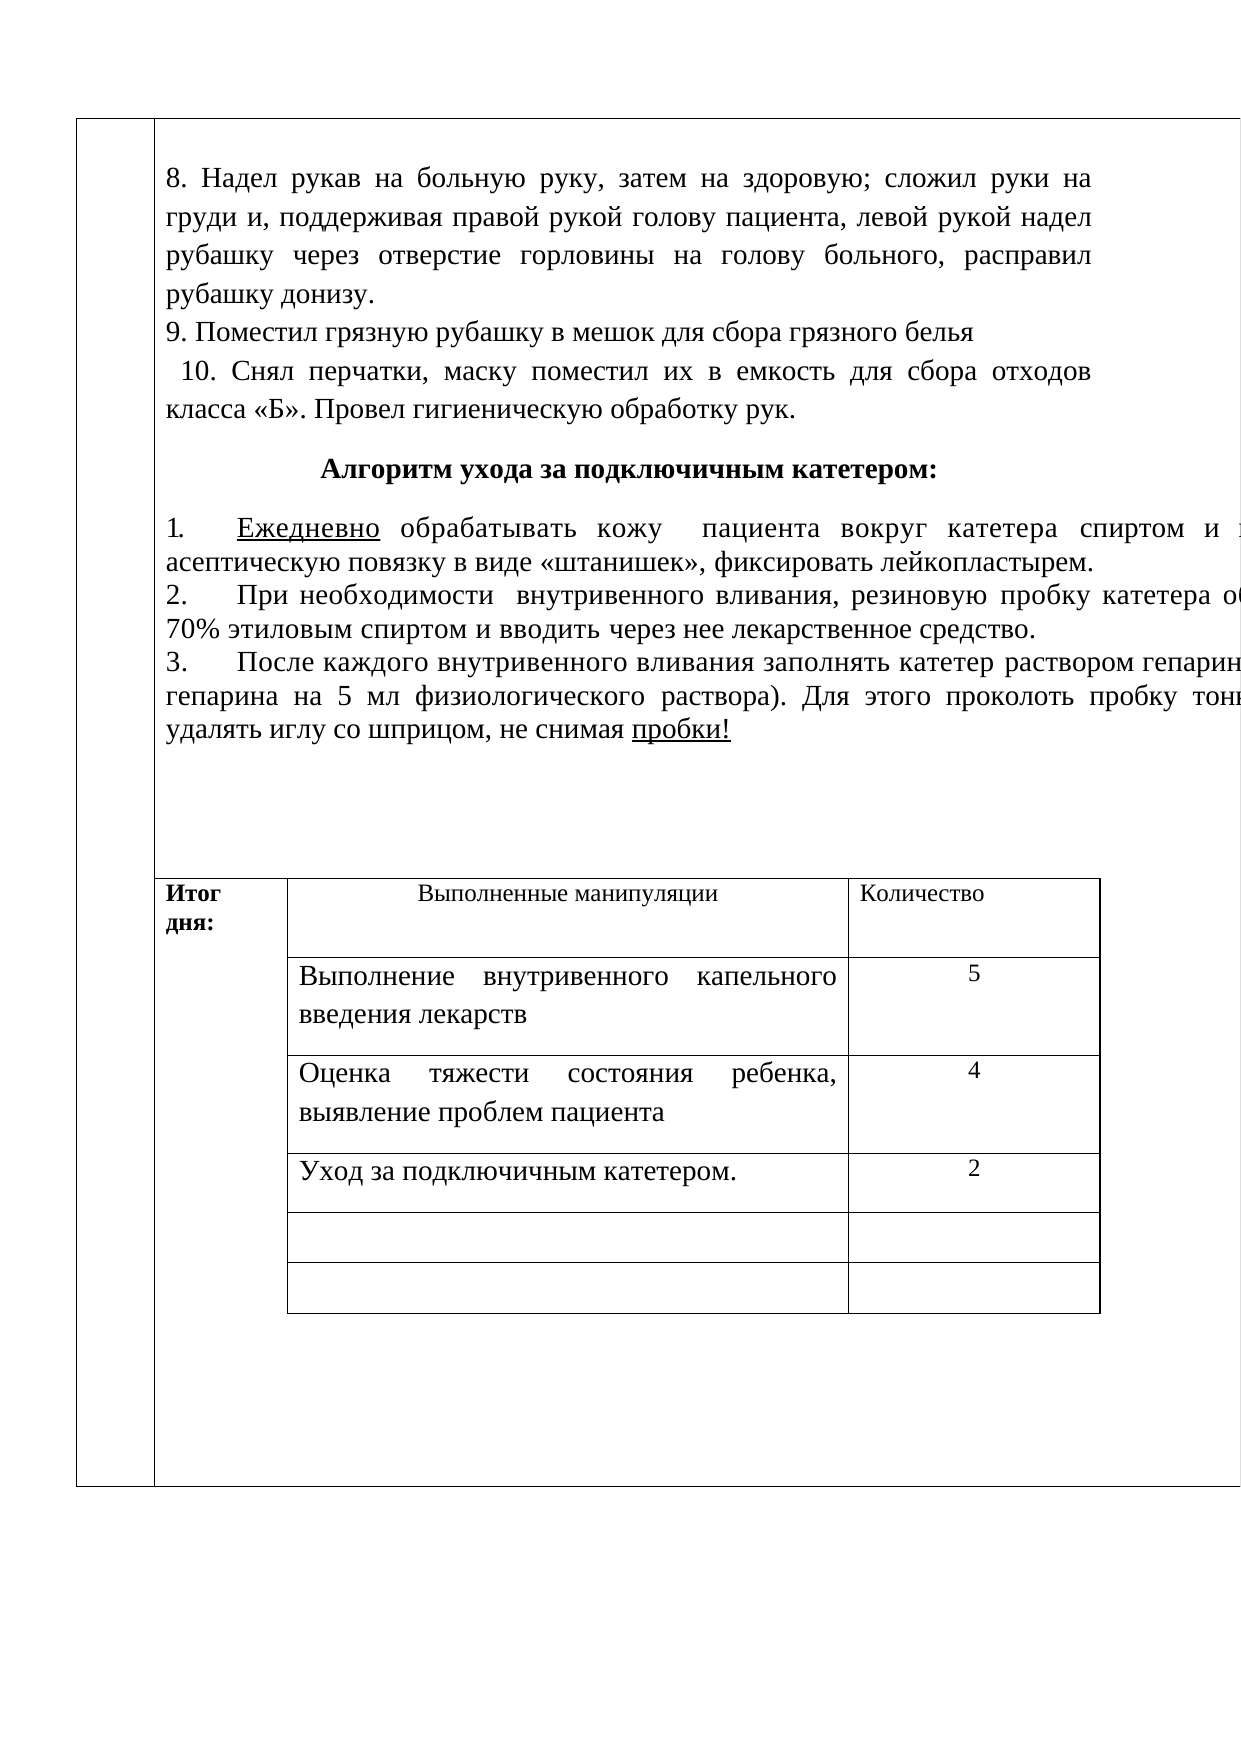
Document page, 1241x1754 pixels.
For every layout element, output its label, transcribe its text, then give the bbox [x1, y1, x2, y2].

table_header [77, 119, 154, 1486]
table_header 8. Надел рукав на больную руку, затем на здоровую; сложил руки на груди и, поддерживая правой рукой голову пациента, левой рукой надел рубашку через отверстие горловины на голову больного, расправил рубашку донизу. 9. Поместил грязную рубашку в мешок для сбора грязного белья 10. Снял перчатки, маску поместил их в емкость для сбора отходов класса «Б». Провел гигиеническую обработку рук. Алгоритм ухода за подключичным катетером: Ежедневно обрабатывать кожу пациента вокруг катетера спиртом и накладывать асептическую повязку в виде «штанишек», фиксировать лейкопластырем. При необходимости внутривенного вливания, резиновую пробку катетера обрабатывать 70% этиловым спиртом и вводить через нее лекарственное средство. После каждого внутривенного вливания заполнять катетер раствором гепарина (0,1-0,2 мл гепарина на 5 мл физиологического раствора). Для этого проколоть пробку тонкой иглой и удалять иглу со шприцом, не снимая пробки! [155, 119, 1240, 1486]
